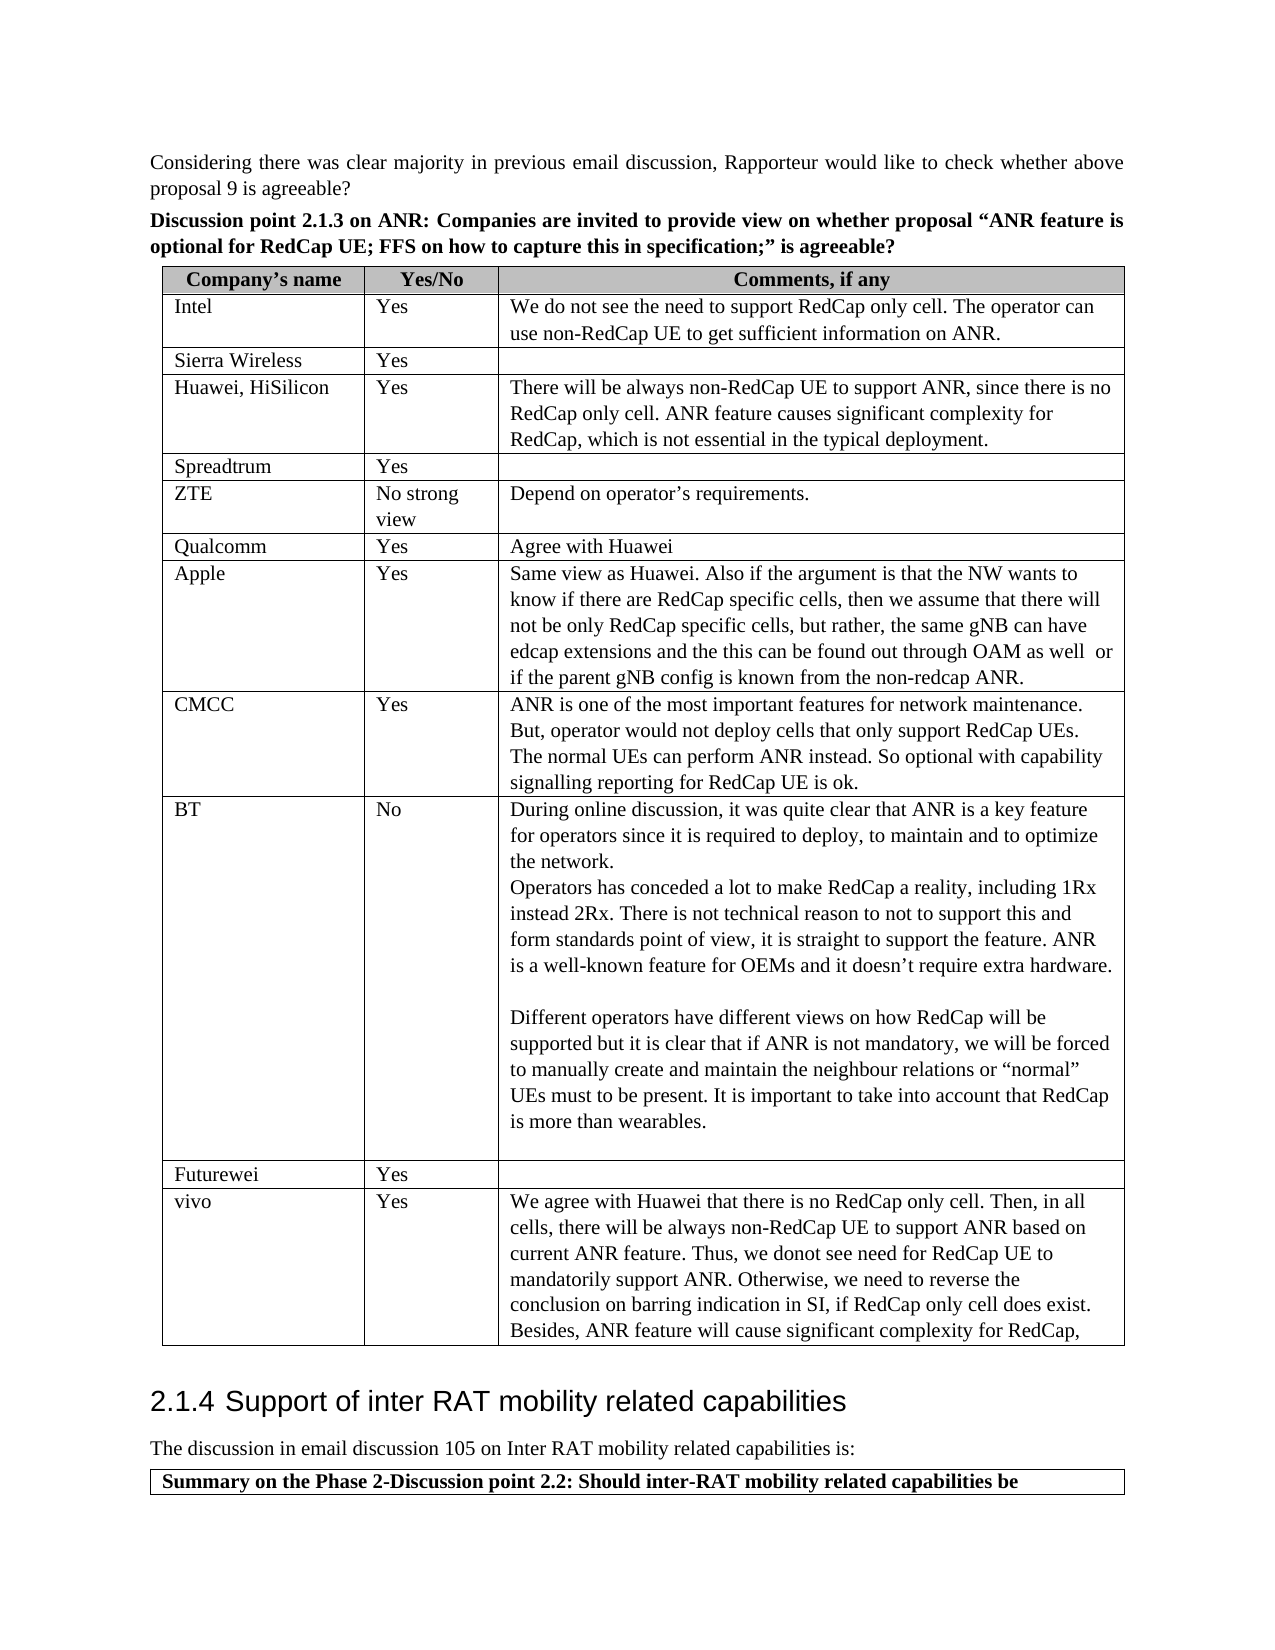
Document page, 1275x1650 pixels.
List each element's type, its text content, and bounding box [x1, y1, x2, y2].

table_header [151, 1470, 1124, 1493]
table_cell [499, 454, 1124, 480]
table_cell We agree with Huawei that there is no RedCap only cell. Then, in all cells, there will be always non-RedCap UE to support ANR based on current ANR feature. Thus, we donot see need for RedCap UE to mandatorily support ANR. Otherwise, we need to reverse the conclusion on barring indication in SI, if RedCap only cell does exist. Besides, ANR feature will cause significant complexity for RedCap, [499, 1189, 1124, 1344]
table_cell Spreadtrum [163, 454, 364, 480]
table_cell Agree with Huawei [499, 534, 1124, 560]
table_cell Yes [365, 692, 498, 796]
table_cell Huawei, HiSilicon [163, 375, 364, 453]
text Considering there was clear majority in previous email discussion, Rapporteur would like to check whether above proposal 9 is agreeable? [150, 150, 1125, 200]
table_cell Futurewei [163, 1161, 364, 1188]
table_cell Yes [365, 1161, 498, 1188]
text Discussion point 2.1.3 on ANR: Companies are invited to provide view on whether proposal “ANR feature is optional for RedCap UE; FFS on how to capture this in specification;” is agreeable? [150, 208, 1125, 258]
table_cell [499, 348, 1124, 374]
table_cell Yes [365, 561, 498, 691]
table_cell During online discussion, it was quite clear that ANR is a key feature for operators since it is required to deploy, to maintain and to optimize the network. Operators has conceded a lot to make RedCap a reality, including 1Rx instead 2Rx. There is not technical reason to not to support this and form standards point of view, it is straight to support the feature. ANR is a well-known feature for OEMs and it doesn’t require extra hardware. Different operators have different views on how RedCap will be supported but it is clear that if ANR is not mandatory, we will be forced to manually create and maintain the neighbour relations or “normal” UEs must to be present. It is important to take into account that RedCap is more than wearables. [499, 797, 1124, 1160]
table_cell ANR is one of the most important features for network maintenance. But, operator would not deploy cells that only support RedCap UEs. The normal UEs can perform ANR instead. So optional with capability signalling reporting for RedCap UE is ok. [499, 692, 1124, 796]
table_cell CMCC [163, 692, 364, 796]
table_cell There will be always non-RedCap UE to support ANR, since there is no RedCap only cell. ANR feature causes significant complexity for RedCap, which is not essential in the typical deployment. [499, 375, 1124, 453]
table_cell Yes [365, 348, 498, 374]
table_cell No strong view [365, 481, 498, 533]
table_header Yes/No [365, 267, 498, 293]
table_cell Depend on operator’s requirements. [499, 481, 1124, 533]
table_cell Yes [365, 1189, 498, 1344]
table_cell Yes [365, 295, 498, 347]
table_cell Sierra Wireless [163, 348, 364, 374]
table_header Comments, if any [499, 267, 1124, 293]
table_cell No [365, 797, 498, 1160]
table_cell ZTE [163, 481, 364, 533]
table_cell We do not see the need to support RedCap only cell. The operator can use non-RedCap UE to get sufficient information on ANR. [499, 295, 1124, 347]
table_cell BT [163, 797, 364, 1160]
table_cell Qualcomm [163, 534, 364, 560]
table_cell Yes [365, 534, 498, 560]
table_header Company’s name [163, 267, 364, 293]
table_cell Same view as Huawei. Also if the argument is that the NW wants to know if there are RedCap specific cells, then we assume that there will not be only RedCap specific cells, but rather, the same gNB can have edcap extensions and the this can be found out through OAM as well or if the parent gNB config is known from the non-redcap ANR. [499, 561, 1124, 691]
text The discussion in email discussion 105 on Inter RAT mobility related capabilities is: [150, 1436, 1125, 1460]
subtitle Support of inter RAT mobility related capabilities [150, 1384, 1125, 1417]
table_cell Apple [163, 561, 364, 691]
table_cell [499, 1161, 1124, 1188]
table_cell Yes [365, 454, 498, 480]
table_cell Yes [365, 375, 498, 453]
table_cell Intel [163, 295, 364, 347]
table_cell vivo [163, 1189, 364, 1344]
